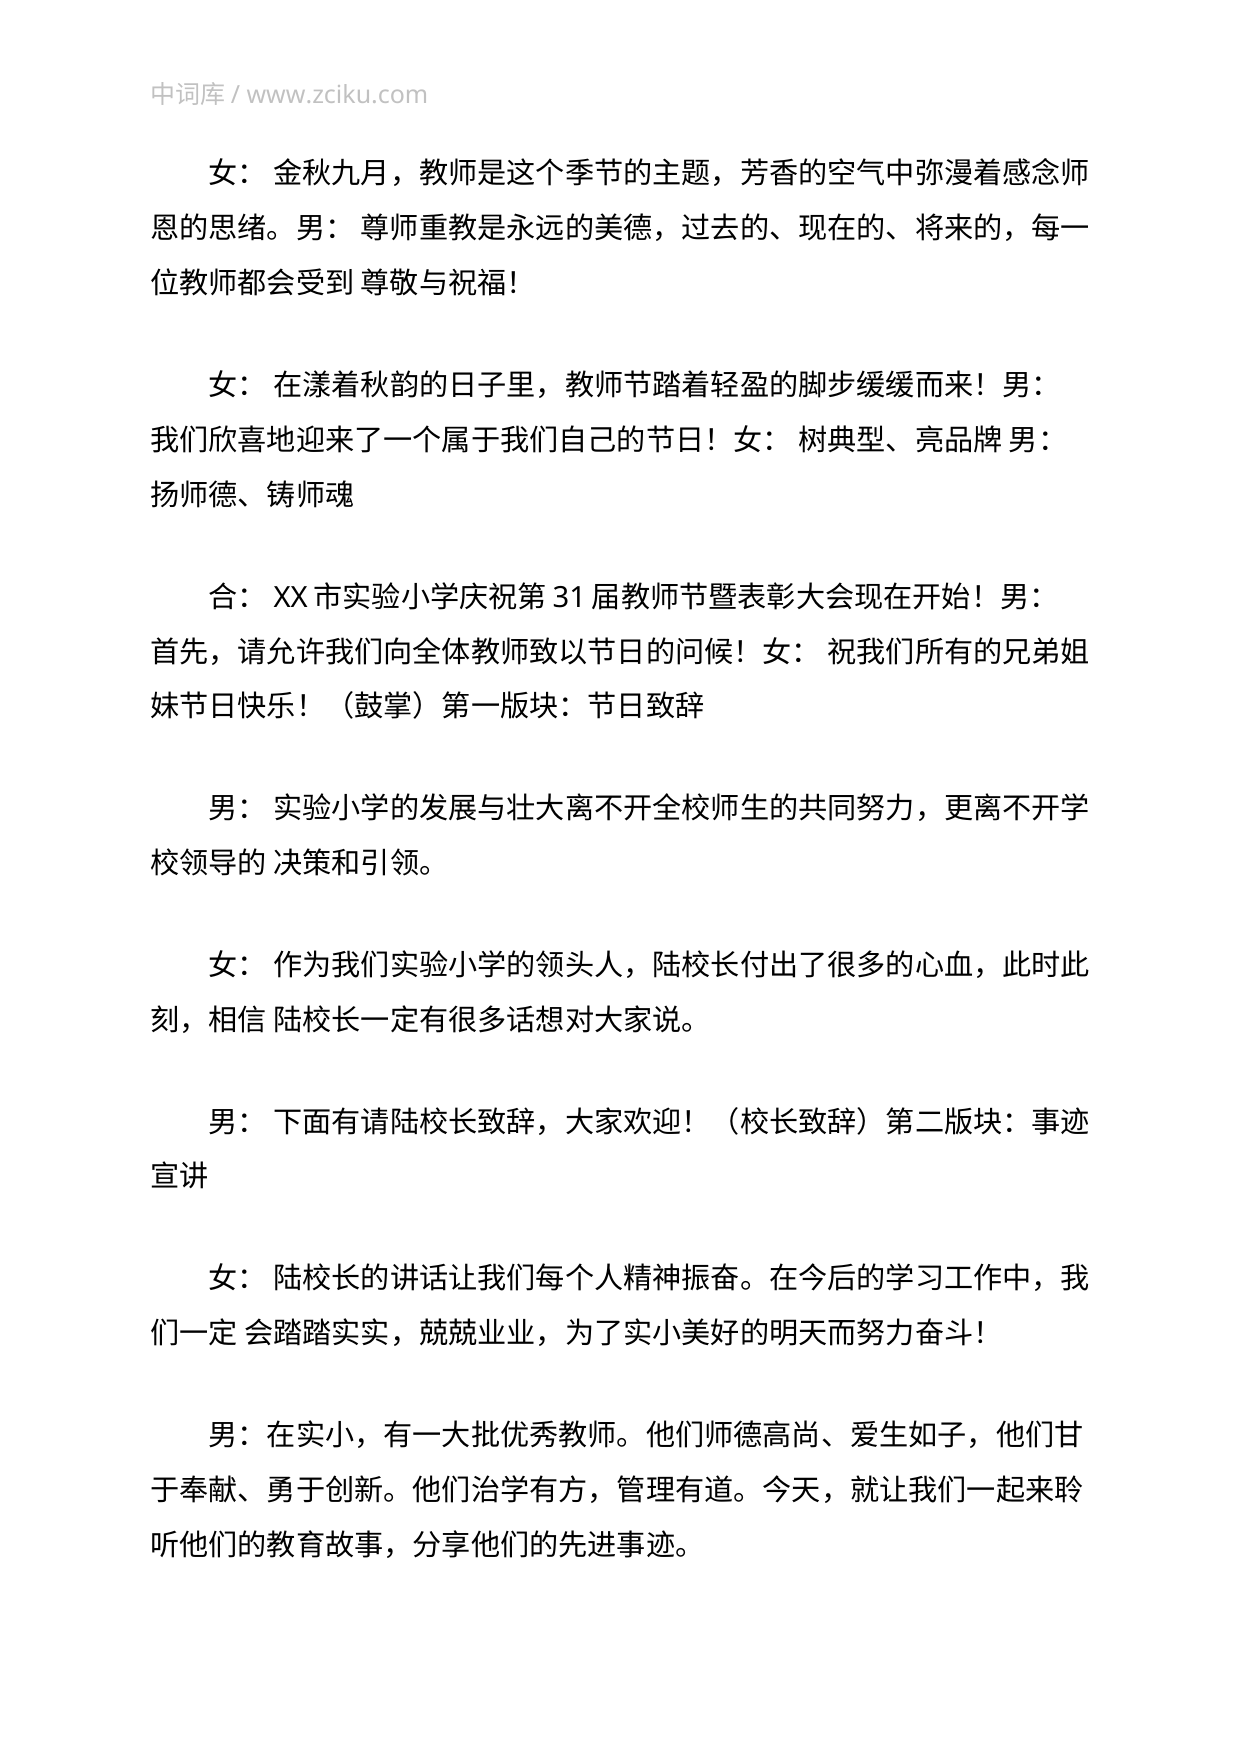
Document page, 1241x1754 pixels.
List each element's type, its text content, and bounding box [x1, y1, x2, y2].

text 女： 陆校长的讲话让我们每个人精神振奋。在今后的学习工作中，我们一定 会踏踏实实，兢兢业业，为了实小美好的明天而努力奋斗！ [150, 1255, 1090, 1352]
text 合： XX市实验小学庆祝第31届教师节暨表彰大会现在开始！男： 首先，请允许我们向全体教师致以节日的问候！女： 祝我们所有的兄弟姐妹节日快乐！（鼓掌）第一版块：节日致辞 [150, 573, 1090, 725]
text 女： 金秋九月，教师是这个季节的主题，芳香的空气中弥漫着感念师恩的思绪。男： 尊师重教是永远的美德，过去的、现在的、将来的，每一位教师都会受到 尊敬与祝福！ [150, 150, 1090, 302]
text 女： 作为我们实验小学的领头人，陆校长付出了很多的心血，此时此刻，相信 陆校长一定有很多话想对大家说。 [150, 941, 1090, 1039]
text 男： 实验小学的发展与壮大离不开全校师生的共同努力，更离不开学校领导的 决策和引领。 [150, 785, 1090, 882]
text 男：在实小，有一大批优秀教师。他们师德高尚、爱生如子，他们甘于奉献、勇于创新。他们治学有方，管理有道。今天，就让我们一起来聆听他们的教育故事，分享他们的先进事迹。 [150, 1411, 1090, 1563]
text 女： 在漾着秋韵的日子里，教师节踏着轻盈的脚步缓缓而来！男： 我们欣喜地迎来了一个属于我们自己的节日！女： 树典型、亮品牌 男： 扬师德、铸师魂 [150, 362, 1090, 514]
text 男： 下面有请陆校长致辞，大家欢迎！（校长致辞）第二版块：事迹宣讲 [150, 1098, 1090, 1195]
